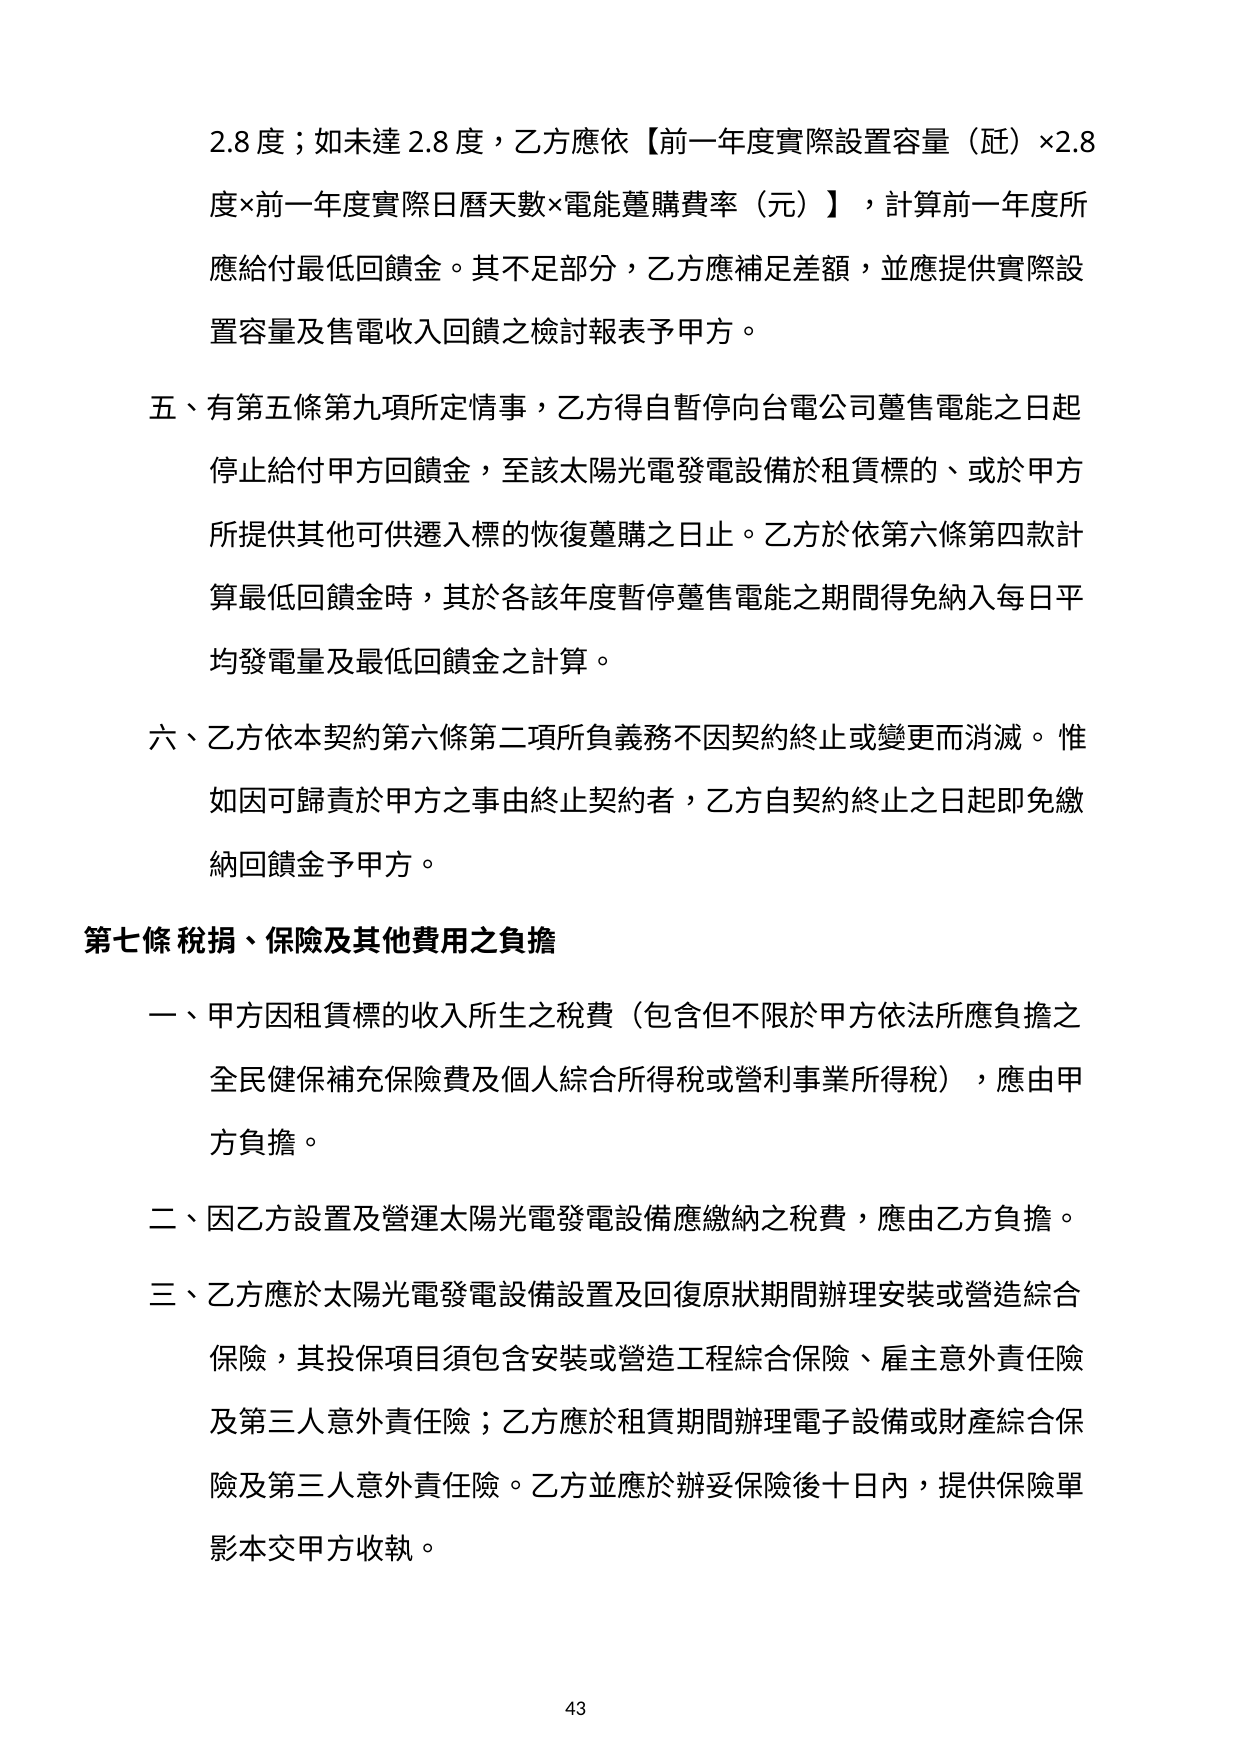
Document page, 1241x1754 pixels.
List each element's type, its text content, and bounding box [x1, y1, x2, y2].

text 五、有第五條第九項所定情事，乙方得自暫停向台電公司躉售電能之日起停止給付甲方回饋金，至該太陽光電發電設備於租賃標的、或於甲方所提供其他可供遷入標的恢復躉購之日止。乙方於依第六條第四款計算最低回饋金時，其於各該年度暫停躉售電能之期間得免納入每日平均發電量及最低回饋金之計算。 [148, 384, 1108, 681]
text 二、因乙方設置及營運太陽光電發電設備應繳納之稅費，應由乙方負擔。 [148, 1196, 1108, 1238]
text 三、乙方應於太陽光電發電設備設置及回復原狀期間辦理安裝或營造綜合保險，其投保項目須包含安裝或營造工程綜合保險、雇主意外責任險及第三人意外責任險；乙方應於租賃期間辦理電子設備或財產綜合保險及第三人意外責任險。乙方並應於辦妥保險後十日內，提供保險單影本交甲方收執。 [148, 1272, 1108, 1568]
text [148, 118, 1108, 351]
text 第七條 稅捐、保險及其他費用之負擔 [83, 917, 1121, 959]
text 六、乙方依本契約第六條第二項所負義務不因契約終止或變更而消滅。 惟如因可歸責於甲方之事由終止契約者，乙方自契約終止之日起即免繳納回饋金予甲方。 [148, 714, 1093, 883]
text 一、甲方因租賃標的收入所生之稅費（包含但不限於甲方依法所應負擔之全民健保補充保險費及個人綜合所得稅或營利事業所得稅），應由甲方負擔。 [148, 993, 1108, 1162]
